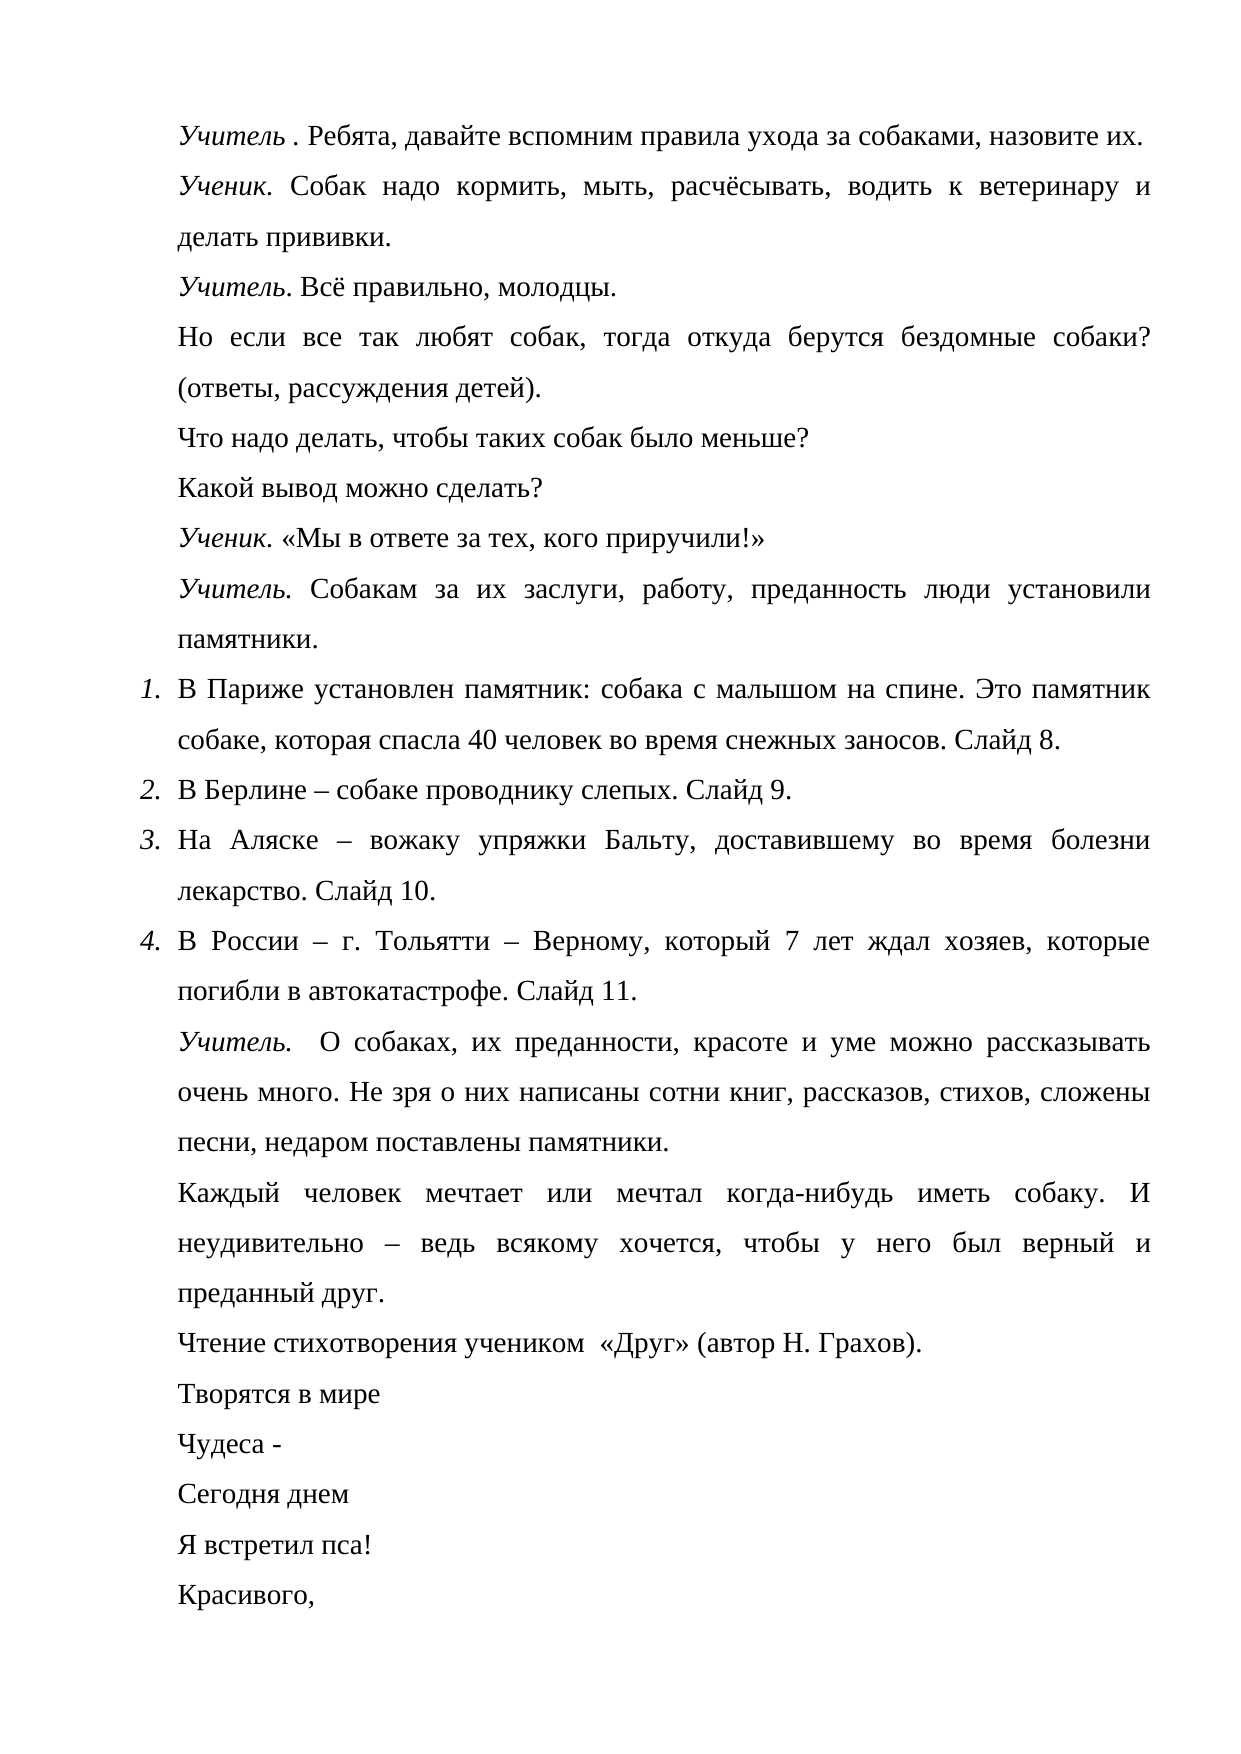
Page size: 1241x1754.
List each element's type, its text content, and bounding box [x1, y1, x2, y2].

text Учитель. О собаках, их преданности, красоте и уме можно рассказывать очень много. Не зря о них написаны сотни книг, рассказов, стихов, сложены песни, недаром поставлены памятники. [177, 1024, 1152, 1158]
list В Берлине – собаке проводнику слепых. Слайд 9. [140, 772, 1152, 806]
text Учитель. Всё правильно, молодцы. [177, 269, 1152, 303]
text Чтение стихотворения учеником «Друг» (автор Н. Грахов). [177, 1326, 1152, 1359]
text Каждый человек мечтает или мечтал когда-нибудь иметь собаку. И неудивительно – ведь всякому хочется, чтобы у него был верный и преданный друг. [177, 1175, 1152, 1309]
list В Париже установлен памятник: собака с малышом на спине. Это памятник собаке, которая спасла 40 человек во время снежных заносов. Слайд 8. [140, 672, 1152, 755]
text Учитель. Собакам за их заслуги, работу, преданность люди установили памятники. [177, 571, 1152, 655]
text Ученик. Собак надо кормить, мыть, расчёсывать, водить к ветеринару и делать прививки. [177, 168, 1152, 252]
list В России – г. Тольятти – Верному, который 7 лет ждал хозяев, которые погибли в автокатастрофе. Слайд 11. [140, 923, 1152, 1007]
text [177, 1376, 1152, 1611]
list Но если все так любят собак, тогда откуда берутся бездомные собаки? (ответы, рассуждения детей). [177, 319, 1152, 403]
list Что надо делать, чтобы таких собак было меньше? [177, 420, 1152, 453]
list На Аляске – вожаку упряжки Бальту, доставившему во время болезни лекарство. Слайд 10. [140, 822, 1152, 906]
text Учитель . Ребята, давайте вспомним правила ухода за собаками, назовите их. [177, 118, 1152, 152]
text Ученик. «Мы в ответе за тех, кого приручили!» [177, 521, 1152, 554]
list Какой вывод можно сделать? [177, 470, 1152, 504]
